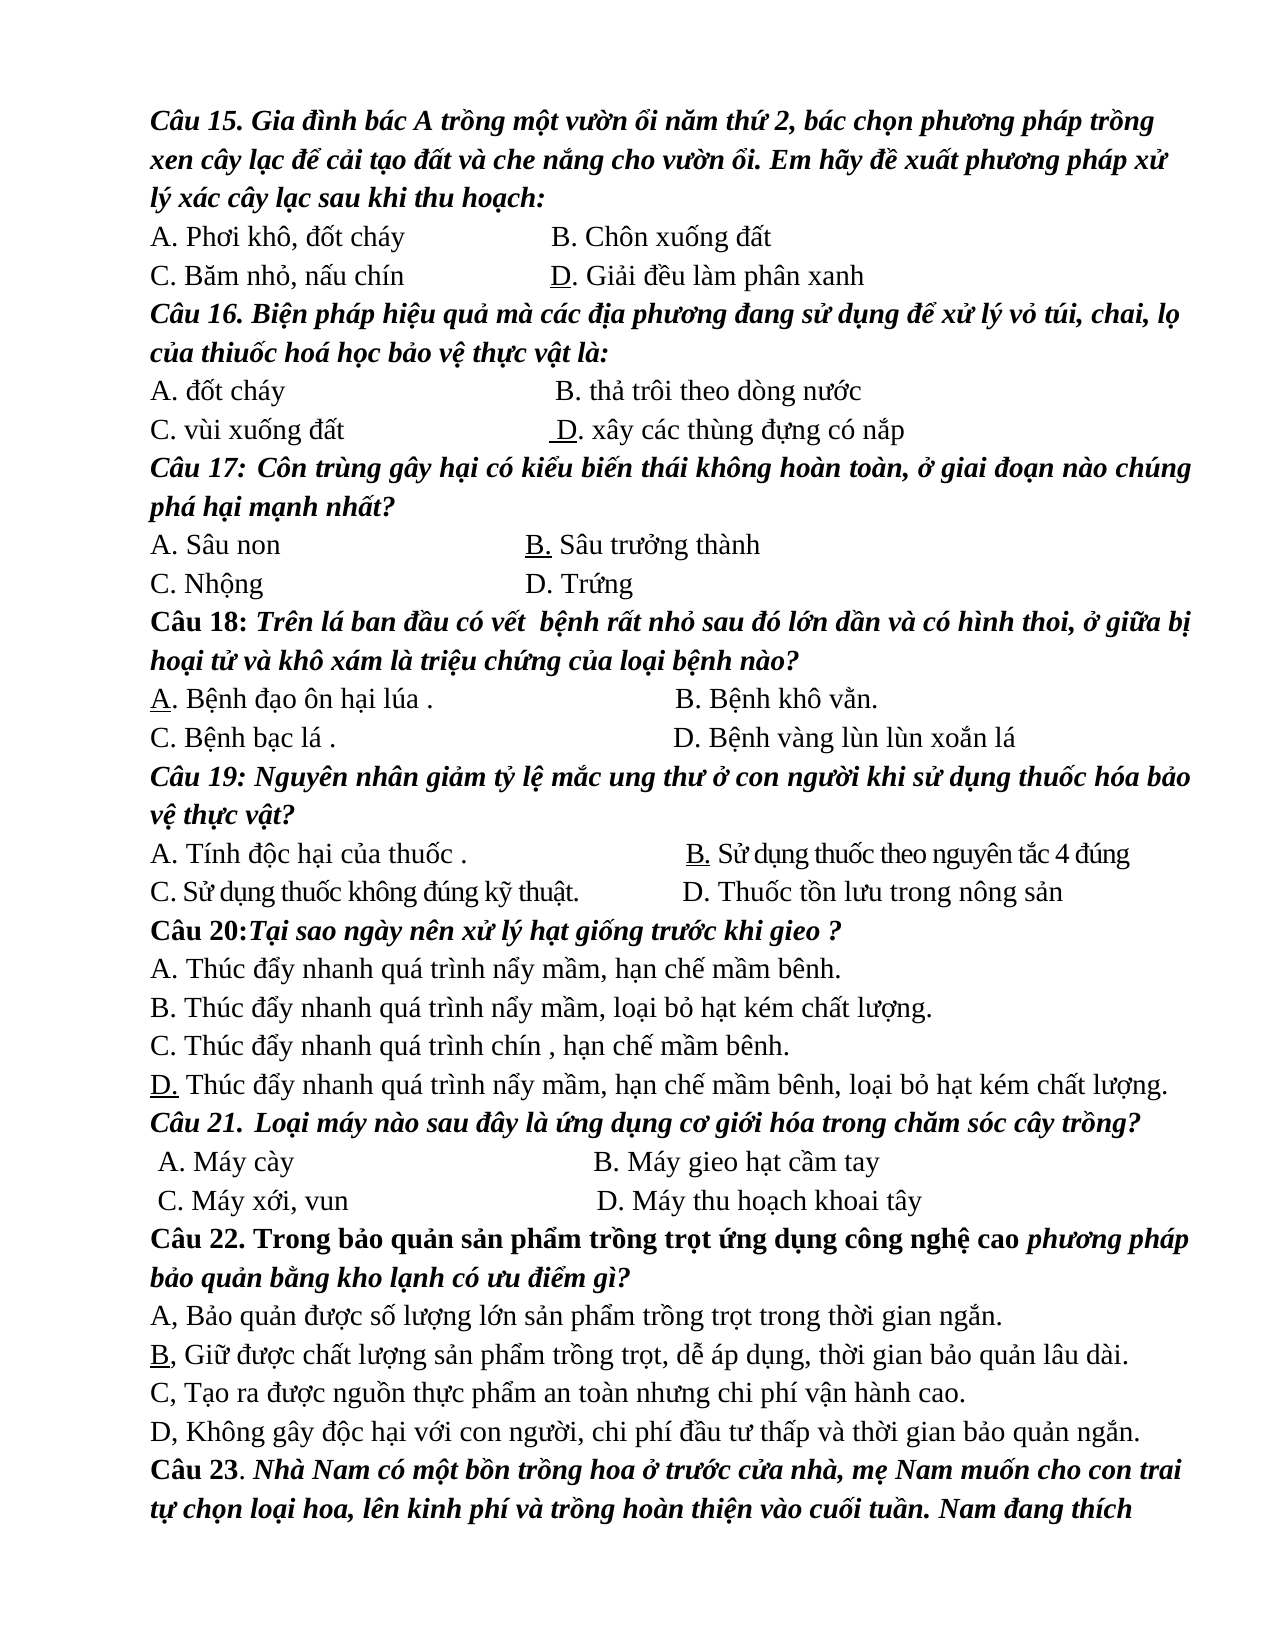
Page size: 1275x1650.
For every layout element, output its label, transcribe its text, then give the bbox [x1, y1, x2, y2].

text A. đốt cháy B. thả trôi theo dòng nước [150, 373, 1196, 407]
text A. Tính độc hại của thuốc . B. Sử dụng thuốc theo nguyên tắc 4 đúng [150, 836, 1196, 869]
text A. Phơi khô, đốt cháy B. Chôn xuống đất [150, 219, 1196, 253]
text D, Không gây độc hại với con người, chi phí đầu tư thấp và thời gian bảo quản ngắn. [150, 1414, 1196, 1447]
text C. Bệnh bạc lá . D. Bệnh vàng lùn lùn xoắn lá [150, 720, 1196, 754]
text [150, 1452, 1196, 1524]
text A, Bảo quản được số lượng lớn sản phẩm trồng trọt trong thời gian ngắn. [150, 1298, 1196, 1332]
text A. Sâu non B. Sâu trưởng thành [150, 527, 1196, 561]
text C, Tạo ra được nguồn thực phẩm an toàn nhưng chi phí vận hành cao. [150, 1375, 1196, 1409]
text Câu 19: Nguyên nhân giảm tỷ lệ mắc ung thư ở con người khi sử dụng thuốc hóa bảo vệ thực vật? [150, 759, 1196, 831]
text B, Giữ được chất lượng sản phẩm trồng trọt, dễ áp dụng, thời gian bảo quản lâu dài. [150, 1337, 1196, 1370]
text C. Sử dụng thuốc không đúng kỹ thuật. D. Thuốc tồn lưu trong nông sản [150, 874, 1196, 908]
text Câu 20:Tại sao ngày nên xử lý hạt giống trước khi gieo ? [150, 913, 1196, 946]
text A. Máy cày B. Máy gieo hạt cầm tay [150, 1144, 1196, 1178]
text Câu 18: Trên lá ban đầu có vết bệnh rất nhỏ sau đó lớn dần và có hình thoi, ở giữa bị hoại tử và khô xám là triệu chứng của loại bệnh nào? [150, 604, 1196, 677]
text C. Máy xới, vun D. Máy thu hoạch khoai tây [150, 1183, 1196, 1216]
text B. Thúc đẩy nhanh quá trình nẩy mầm, loại bỏ hạt kém chất lượng. [150, 990, 1196, 1023]
text A. Bệnh đạo ôn hại lúa . B. Bệnh khô vằn. [150, 682, 1196, 715]
text Câu 17: Côn trùng gây hại có kiểu biến thái không hoàn toàn, ở giai đoạn nào chúng phá hại mạnh nhất? [150, 450, 1196, 522]
text C. Thúc đẩy nhanh quá trình chín , hạn chế mầm bênh. [150, 1028, 1196, 1062]
text D. Thúc đẩy nhanh quá trình nẩy mầm, hạn chế mầm bênh, loại bỏ hạt kém chất lượng. [150, 1067, 1196, 1101]
text C. vùi xuống đất D. xây các thùng đựng có nắp [150, 412, 1196, 445]
text Câu 21. Loại máy nào sau đây là ứng dụng cơ giới hóa trong chăm sóc cây trồng? [150, 1106, 1196, 1139]
text C. Nhộng D. Trứng [150, 566, 1196, 599]
text A. Thúc đẩy nhanh quá trình nẩy mầm, hạn chế mầm bênh. [150, 951, 1196, 985]
text C. Băm nhỏ, nấu chín D. Giải đều làm phân xanh [150, 258, 1196, 291]
text Câu 15. Gia đình bác A trồng một vườn ổi năm thứ 2, bác chọn phương pháp trồng xen cây lạc để cải tạo đất và che nắng cho vườn ổi. Em hãy đề xuất phương pháp xử lý xác cây lạc sau khi thu hoạch: [150, 103, 1196, 214]
text Câu 16. Biện pháp hiệu quả mà các địa phương đang sử dụng để xử lý vỏ túi, chai, lọ của thiuốc hoá học bảo vệ thực vật là: [150, 296, 1196, 368]
text Câu 22. Trong bảo quản sản phẩm trồng trọt ứng dụng công nghệ cao phương pháp bảo quản bằng kho lạnh có ưu điểm gì? [150, 1221, 1196, 1293]
